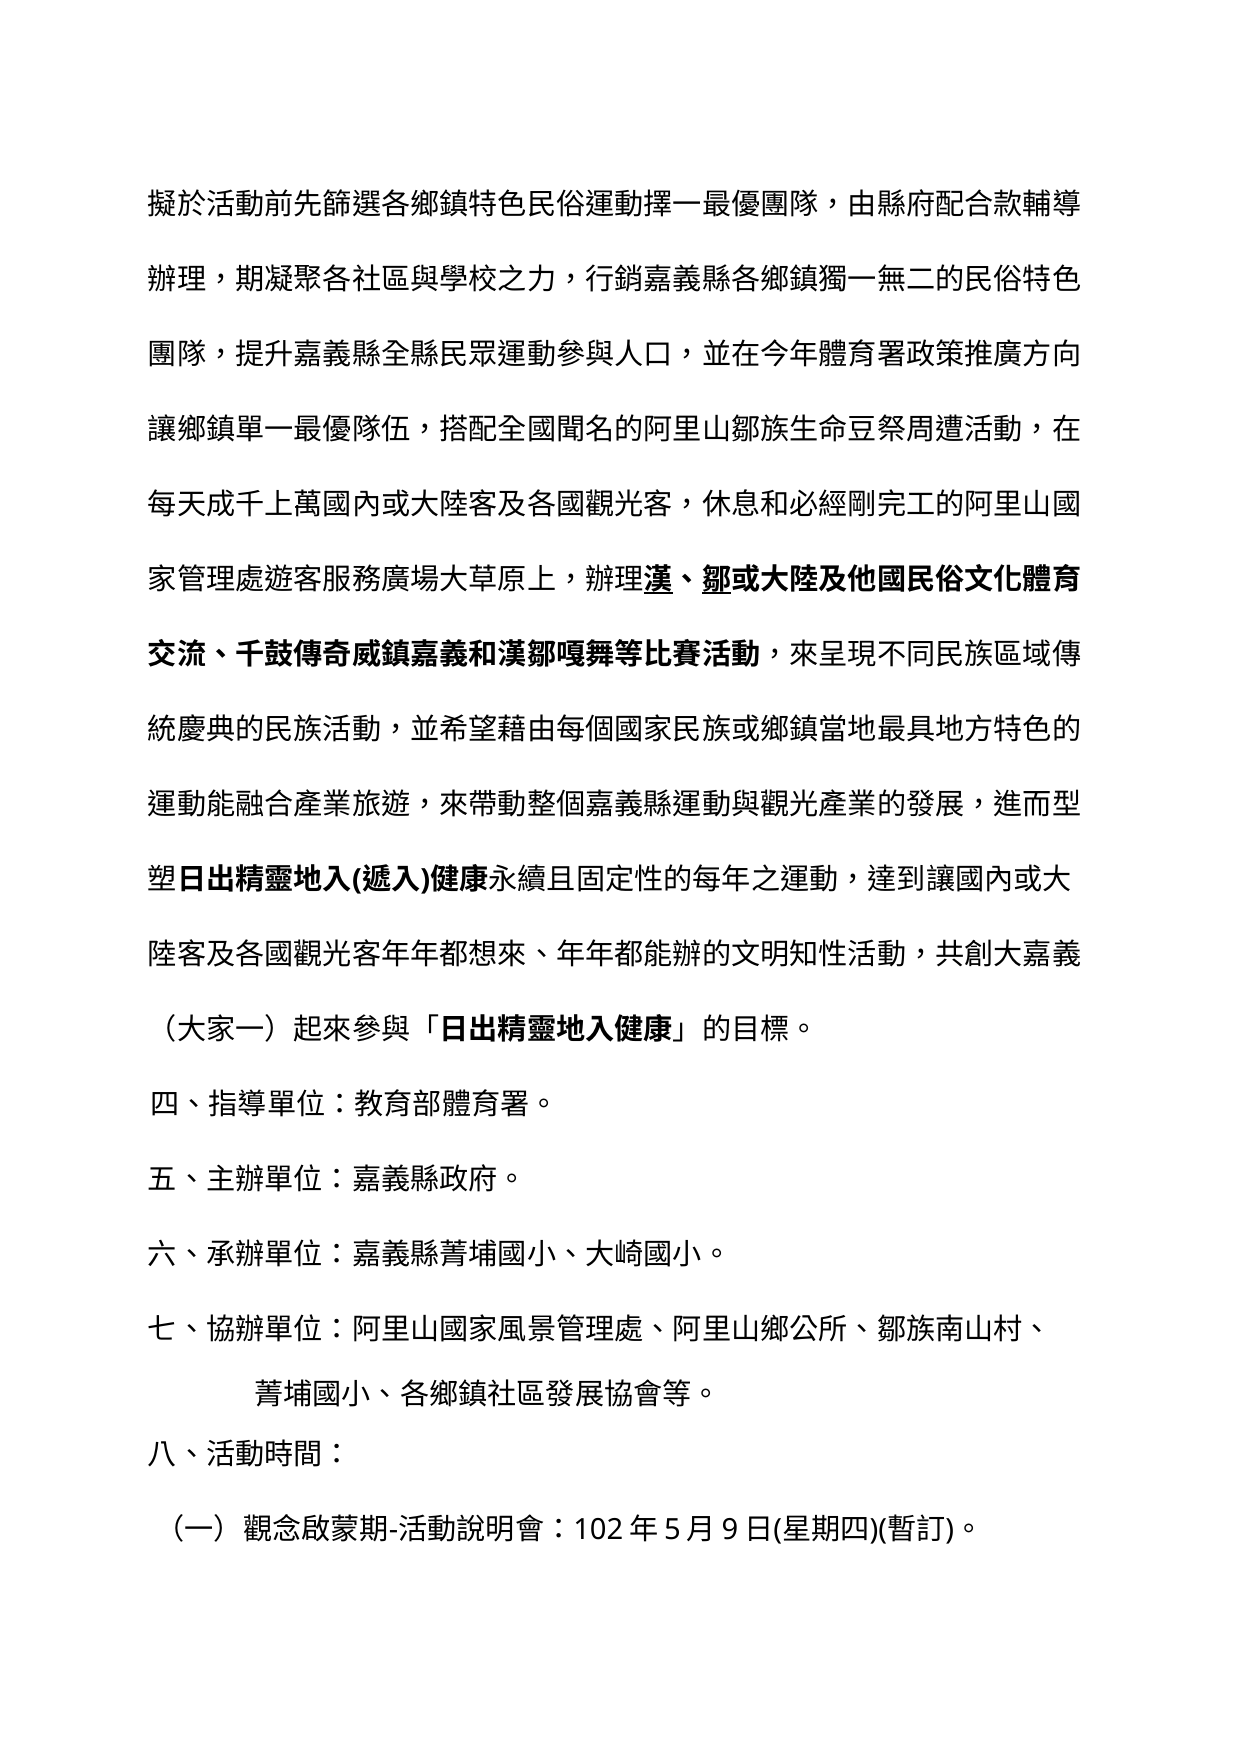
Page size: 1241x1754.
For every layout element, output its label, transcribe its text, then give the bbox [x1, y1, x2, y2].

text （一）觀念啟蒙期-活動說明會：102年5月9日(星期四)(暫訂)。 [148, 1489, 1092, 1564]
text 八、活動時間： [148, 1414, 1092, 1489]
text 七、協辦單位：阿里山國家風景管理處、阿里山鄉公所、鄒族南山村、 [148, 1289, 1092, 1364]
text 四、指導單位：教育部體育署。 [150, 1064, 1092, 1139]
text 五、主辦單位：嘉義縣政府。 [148, 1139, 1092, 1214]
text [148, 164, 1092, 1064]
text 菁埔國小、各鄉鎮社區發展協會等。 [148, 1364, 1092, 1414]
text 六、承辦單位：嘉義縣菁埔國小、大崎國小。 [148, 1214, 1092, 1289]
